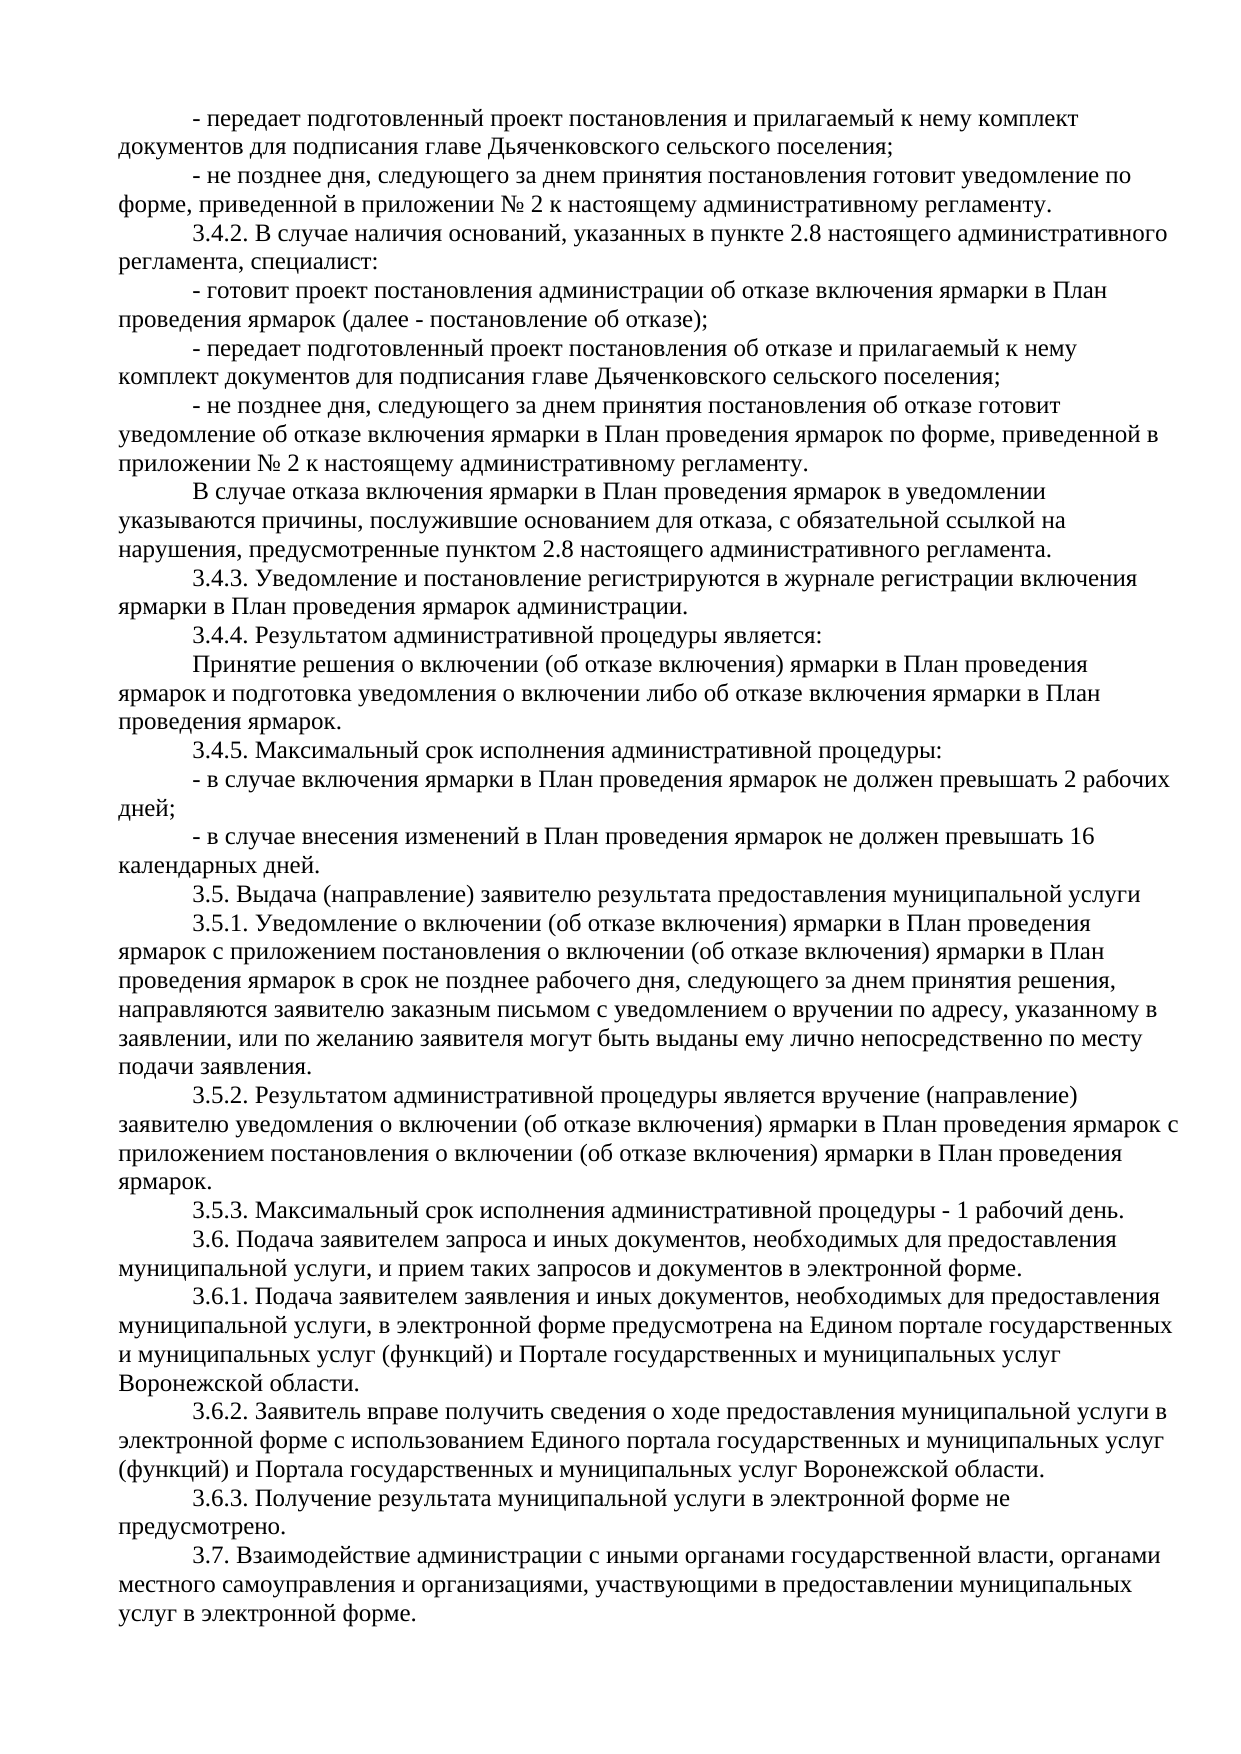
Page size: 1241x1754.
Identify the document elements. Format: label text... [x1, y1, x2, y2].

text В случае отказа включения ярмарки в План проведения ярмарок в уведомлении указываются причины, послужившие основанием для отказа, с обязательной ссылкой на нарушения, предусмотренные пунктом 2.8 настоящего административного регламента. [118, 476, 1181, 563]
text 3.7. Взаимодействие администрации с иными органами государственной власти, органами местного самоуправления и организациями, участвующими в предоставлении муниципальных услуг в электронной форме. [118, 1540, 1181, 1626]
text 3.5.2. Результатом административной процедуры является вручение (направление) заявителю уведомления о включении (об отказе включения) ярмарки в План проведения ярмарок с приложением постановления о включении (об отказе включения) ярмарки в План проведения ярмарок. [118, 1080, 1181, 1195]
text - готовит проект постановления администрации об отказе включения ярмарки в План проведения ярмарок (далее - постановление об отказе); [118, 275, 1181, 333]
text 3.6.2. Заявитель вправе получить сведения о ходе предоставления муниципальной услуги в электронной форме с использованием Единого портала государственных и муниципальных услуг (функций) и Портала государственных и муниципальных услуг Воронежской области. [118, 1396, 1181, 1483]
text - в случае включения ярмарки в План проведения ярмарок не должен превышать 2 рабочих дней; [118, 764, 1181, 821]
text 3.4.4. Результатом административной процедуры является: [118, 620, 1181, 649]
text - передает подготовленный проект постановления и прилагаемый к нему комплект документов для подписания главе Дьяченковского сельского поселения; [118, 103, 1181, 160]
text 3.4.3. Уведомление и постановление регистрируются в журнале регистрации включения ярмарки в План проведения ярмарок администрации. [118, 563, 1181, 620]
text - не позднее дня, следующего за днем принятия постановления готовит уведомление по форме, приведенной в приложении № 2 к настоящему административному регламенту. [118, 160, 1181, 218]
text 3.5.1. Уведомление о включении (об отказе включения) ярмарки в План проведения ярмарок с приложением постановления о включении (об отказе включения) ярмарки в План проведения ярмарок в срок не позднее рабочего дня, следующего за днем принятия решения, направляются заявителю заказным письмом с уведомлением о вручении по адресу, указанному в заявлении, или по желанию заявителя могут быть выданы ему лично непосредственно по месту подачи заявления. [118, 908, 1181, 1080]
text 3.6. Подача заявителем запроса и иных документов, необходимых для предоставления муниципальной услуги, и прием таких запросов и документов в электронной форме. [118, 1224, 1181, 1281]
text 3.4.5. Максимальный срок исполнения административной процедуры: [118, 735, 1181, 764]
text 3.6.1. Подача заявителем заявления и иных документов, необходимых для предоставления муниципальной услуги, в электронной форме предусмотрена на Едином портале государственных и муниципальных услуг (функций) и Портале государственных и муниципальных услуг Воронежской области. [118, 1281, 1181, 1396]
text - передает подготовленный проект постановления об отказе и прилагаемый к нему комплект документов для подписания главе Дьяченковского сельского поселения; [118, 333, 1181, 390]
text 3.6.3. Получение результата муниципальной услуги в электронной форме не предусмотрено. [118, 1483, 1181, 1540]
text 3.5. Выдача (направление) заявителю результата предоставления муниципальной услуги [118, 879, 1181, 908]
text 3.5.3. Максимальный срок исполнения административной процедуры - 1 рабочий день. [118, 1195, 1181, 1224]
text 3.4.2. В случае наличия оснований, указанных в пункте 2.8 настоящего административного регламента, специалист: [118, 218, 1181, 275]
text - не позднее дня, следующего за днем принятия постановления об отказе готовит уведомление об отказе включения ярмарки в План проведения ярмарок по форме, приведенной в приложении № 2 к настоящему административному регламенту. [118, 390, 1181, 476]
text Принятие решения о включении (об отказе включения) ярмарки в План проведения ярмарок и подготовка уведомления о включении либо об отказе включения ярмарки в План проведения ярмарок. [118, 649, 1181, 735]
text - в случае внесения изменений в План проведения ярмарок не должен превышать 16 календарных дней. [118, 821, 1181, 879]
